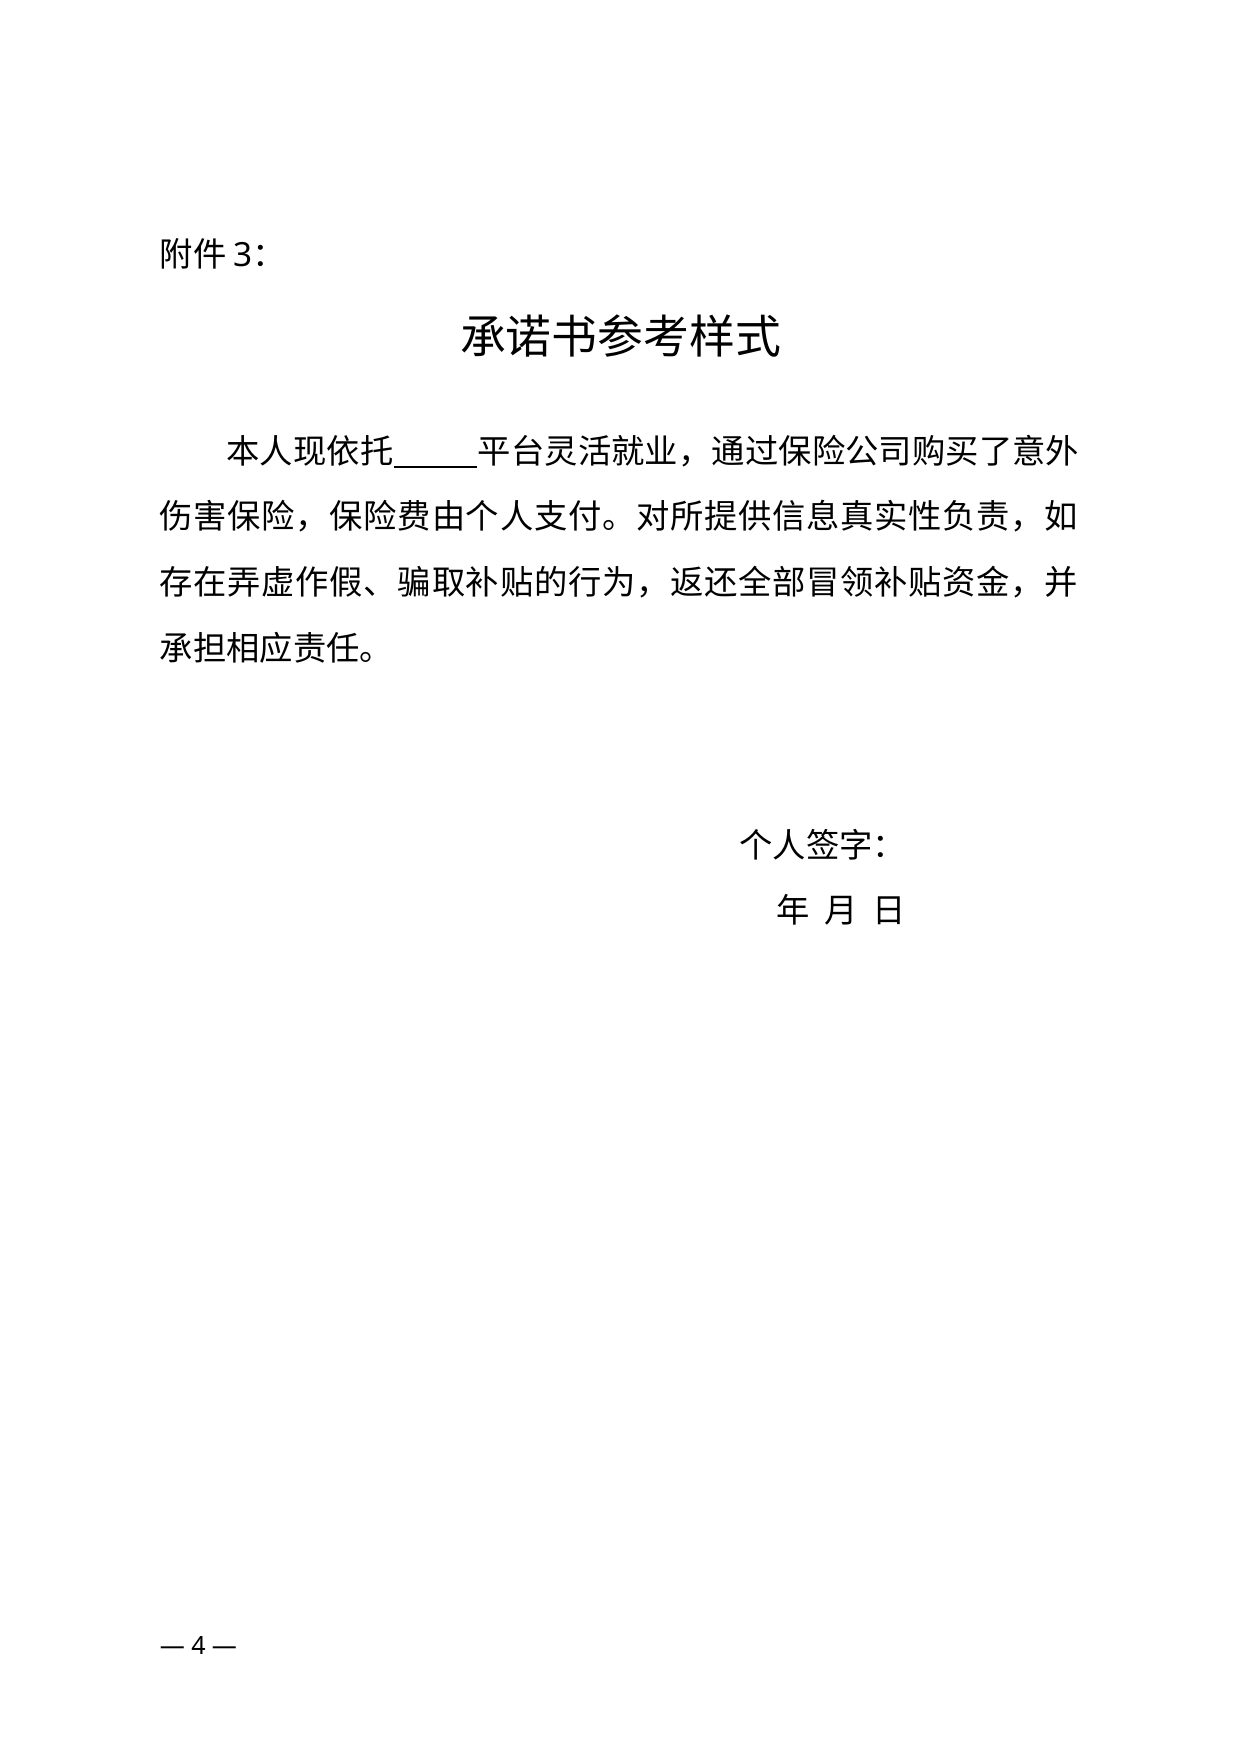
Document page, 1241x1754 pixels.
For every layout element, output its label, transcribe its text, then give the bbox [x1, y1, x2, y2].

text 本人现依托 平台灵活就业，通过保险公司购买了意外伤害保险，保险费由个人支付。对所提供信息真实性负责，如存在弄虚作假、骗取补贴的行为，返还全部冒领补贴资金，并承担相应责任。 [159, 416, 1081, 678]
text 个人签字： [159, 810, 906, 875]
text 附件3： [159, 219, 1081, 285]
text 承诺书参考样式 [159, 285, 1081, 383]
text 年 月 日 [159, 875, 906, 941]
